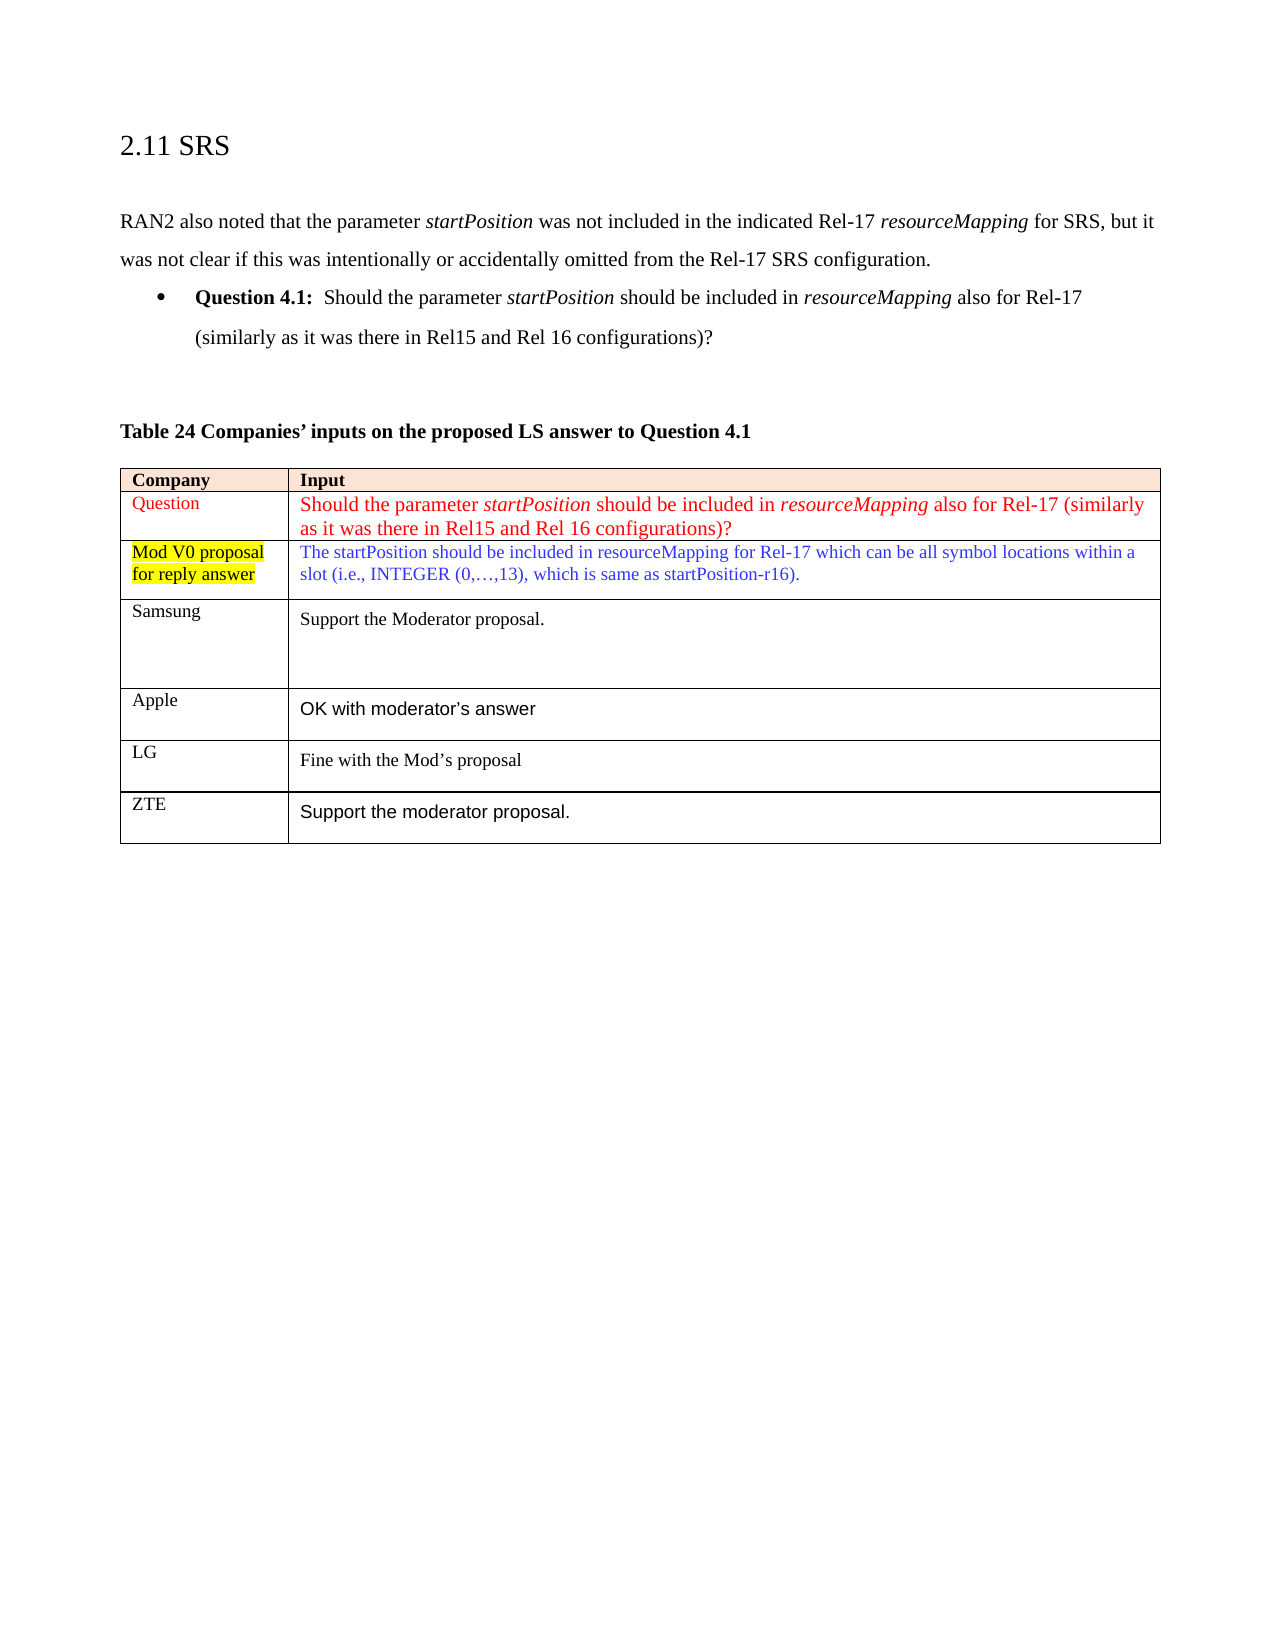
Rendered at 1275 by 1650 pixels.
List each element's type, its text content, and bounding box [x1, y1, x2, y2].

table_cell Apple [121, 689, 288, 740]
list Question 4.1: Should the parameter startPosition should be included in resourceMapping also for Rel-17 (similarly as it was there in Rel15 and Rel 16 configurations)? [157, 278, 1155, 356]
table_cell LG [121, 741, 288, 791]
table_header Company [121, 469, 288, 491]
table_cell Question [121, 492, 288, 540]
text Table 24 Companies’ inputs on the proposed LS answer to Question 4.1 [120, 412, 1155, 450]
table_cell Support the moderator proposal. [289, 793, 1160, 843]
table_cell Should the parameter startPosition should be included in resourceMapping also for Rel-17 (similarly as it was there in Rel15 and Rel 16 configurations)? [289, 492, 1160, 540]
table_cell The startPosition should be included in resourceMapping for Rel-17 which can be all symbol locations within a slot (i.e., INTEGER (0,…,13), which is same as startPosition-r16). [289, 541, 1160, 599]
table_cell OK with moderator’s answer [289, 689, 1160, 740]
table_cell Mod V0 proposal for reply answer [121, 541, 288, 599]
table_cell ZTE [121, 793, 288, 843]
table_cell Samsung [121, 600, 288, 688]
subtitle 2.11 SRS [120, 126, 1155, 164]
text RAN2 also noted that the parameter startPosition was not included in the indicated Rel-17 resourceMapping for SRS, but it was not clear if this was intentionally or accidentally omitted from the Rel-17 SRS configuration. [120, 202, 1155, 278]
table_cell Fine with the Mod’s proposal [289, 741, 1160, 791]
table_cell Support the Moderator proposal. [289, 600, 1160, 688]
table_header Input [289, 469, 1160, 491]
